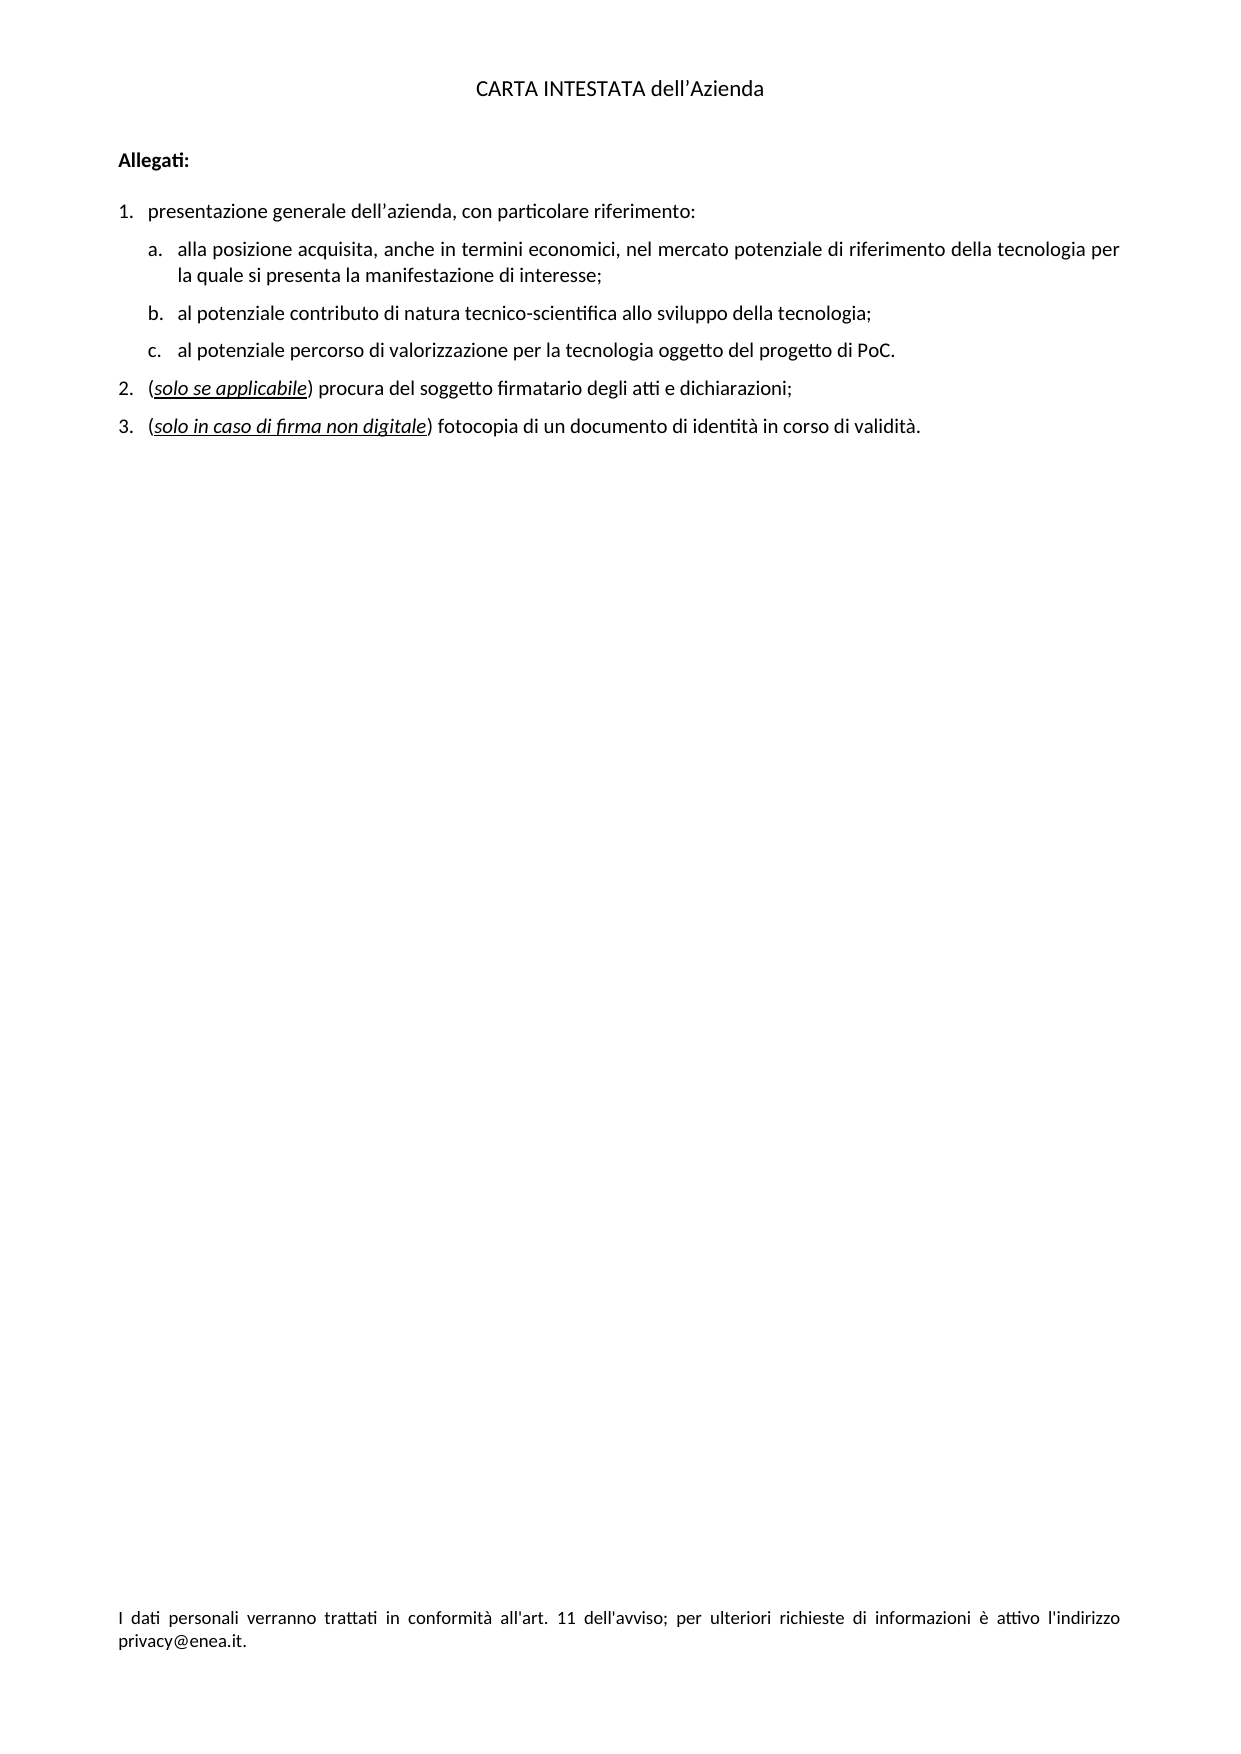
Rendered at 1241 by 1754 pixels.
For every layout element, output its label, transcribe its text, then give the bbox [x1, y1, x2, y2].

text 3. (solo in caso di firma non digitale) fotocopia di un documento di identità in corso di validità. [118, 413, 1122, 439]
text 2. (solo se applicabile) procura del soggetto firmatario degli atti e dichiarazioni; [118, 376, 1122, 401]
text b. al potenziale contributo di natura tecnico-scientifica allo sviluppo della tecnologia; [148, 300, 1122, 325]
text a. alla posizione acquisita, anche in termini economici, nel mercato potenziale di riferimento della tecnologia per la quale si presenta la manifestazione di interesse; [148, 236, 1122, 287]
text 1. presentazione generale dell’azienda, con particolare riferimento: [118, 198, 1122, 224]
text c. al potenziale percorso di valorizzazione per la tecnologia oggetto del progetto di PoC. [148, 338, 1122, 363]
text Allegati: [118, 148, 1122, 173]
